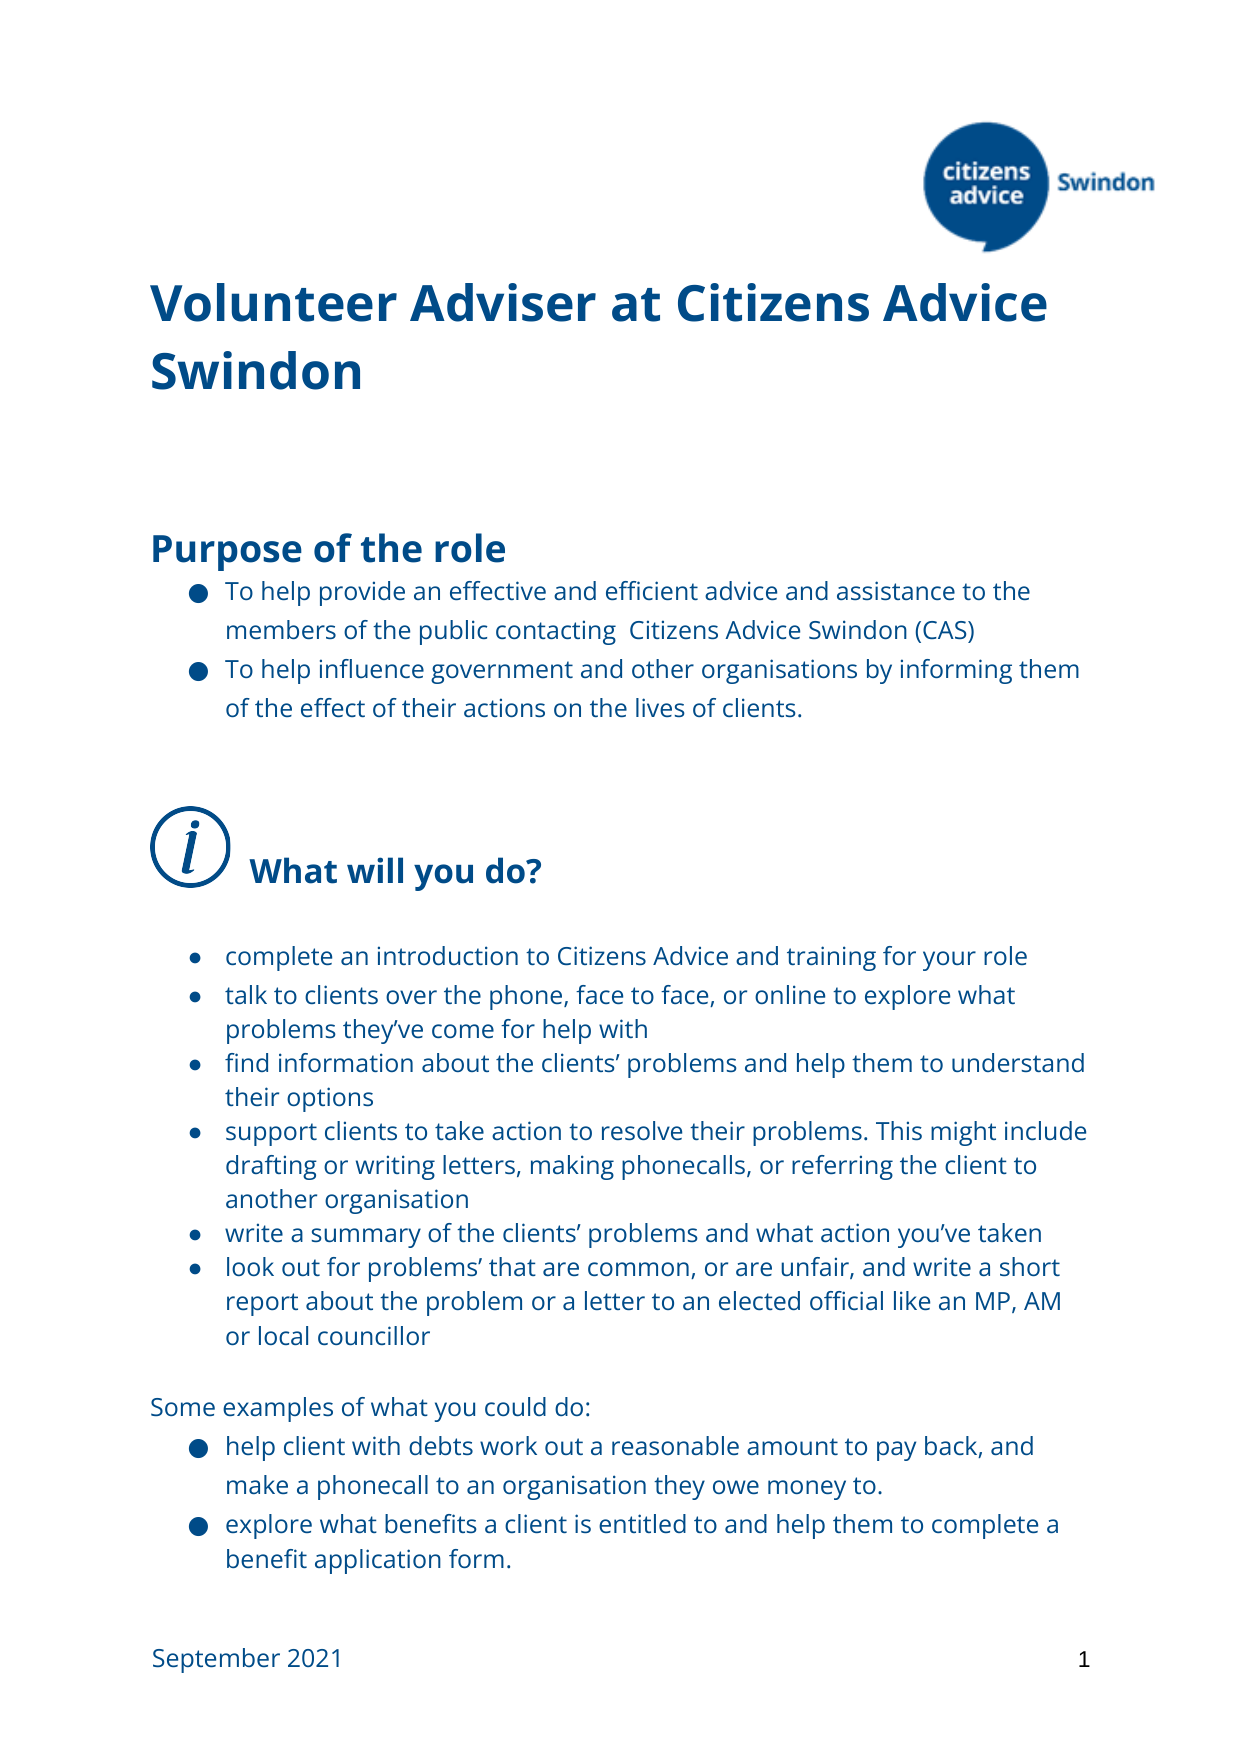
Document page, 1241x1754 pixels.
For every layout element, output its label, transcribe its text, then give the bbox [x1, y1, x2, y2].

text Some examples of what you could do: [150, 1390, 1090, 1424]
list support clients to take action to resolve their problems. This might include drafting or writing letters, making phonecalls, or referring the client to another organisation [187, 1114, 1090, 1216]
list write a summary of the clients’ problems and what action you’ve taken [187, 1216, 1090, 1250]
list complete an introduction to Citizens Advice and training for your role [187, 939, 1090, 973]
picture [910, 111, 1165, 267]
list talk to clients over the phone, face to face, or online to explore what problems they’ve come for help with [187, 977, 1090, 1046]
text Volunteer Adviser at Citizens Advice Swindon [150, 268, 1090, 404]
list To help provide an effective and efficient advice and assistance to the members of the public contacting Citizens Advice Swindon (CAS) [187, 573, 1090, 647]
list find information about the clients’ problems and help them to understand their options [187, 1046, 1090, 1114]
list explore what benefits a client is entitled to and help them to complete a benefit application form. [187, 1507, 1090, 1575]
text What will you do? [150, 848, 1090, 893]
text Purpose of the role [150, 522, 1090, 573]
list help client with debts work out a reasonable amount to pay back, and make a phonecall to an organisation they owe money to. [187, 1429, 1090, 1502]
list look out for problems’ that are common, or are unfair, and write a short report about the problem or a letter to an elected official like an MP, AM or local councillor [187, 1250, 1090, 1352]
list To help influence government and other organisations by informing them of the effect of their actions on the lives of clients. [187, 652, 1090, 725]
picture [150, 806, 231, 888]
